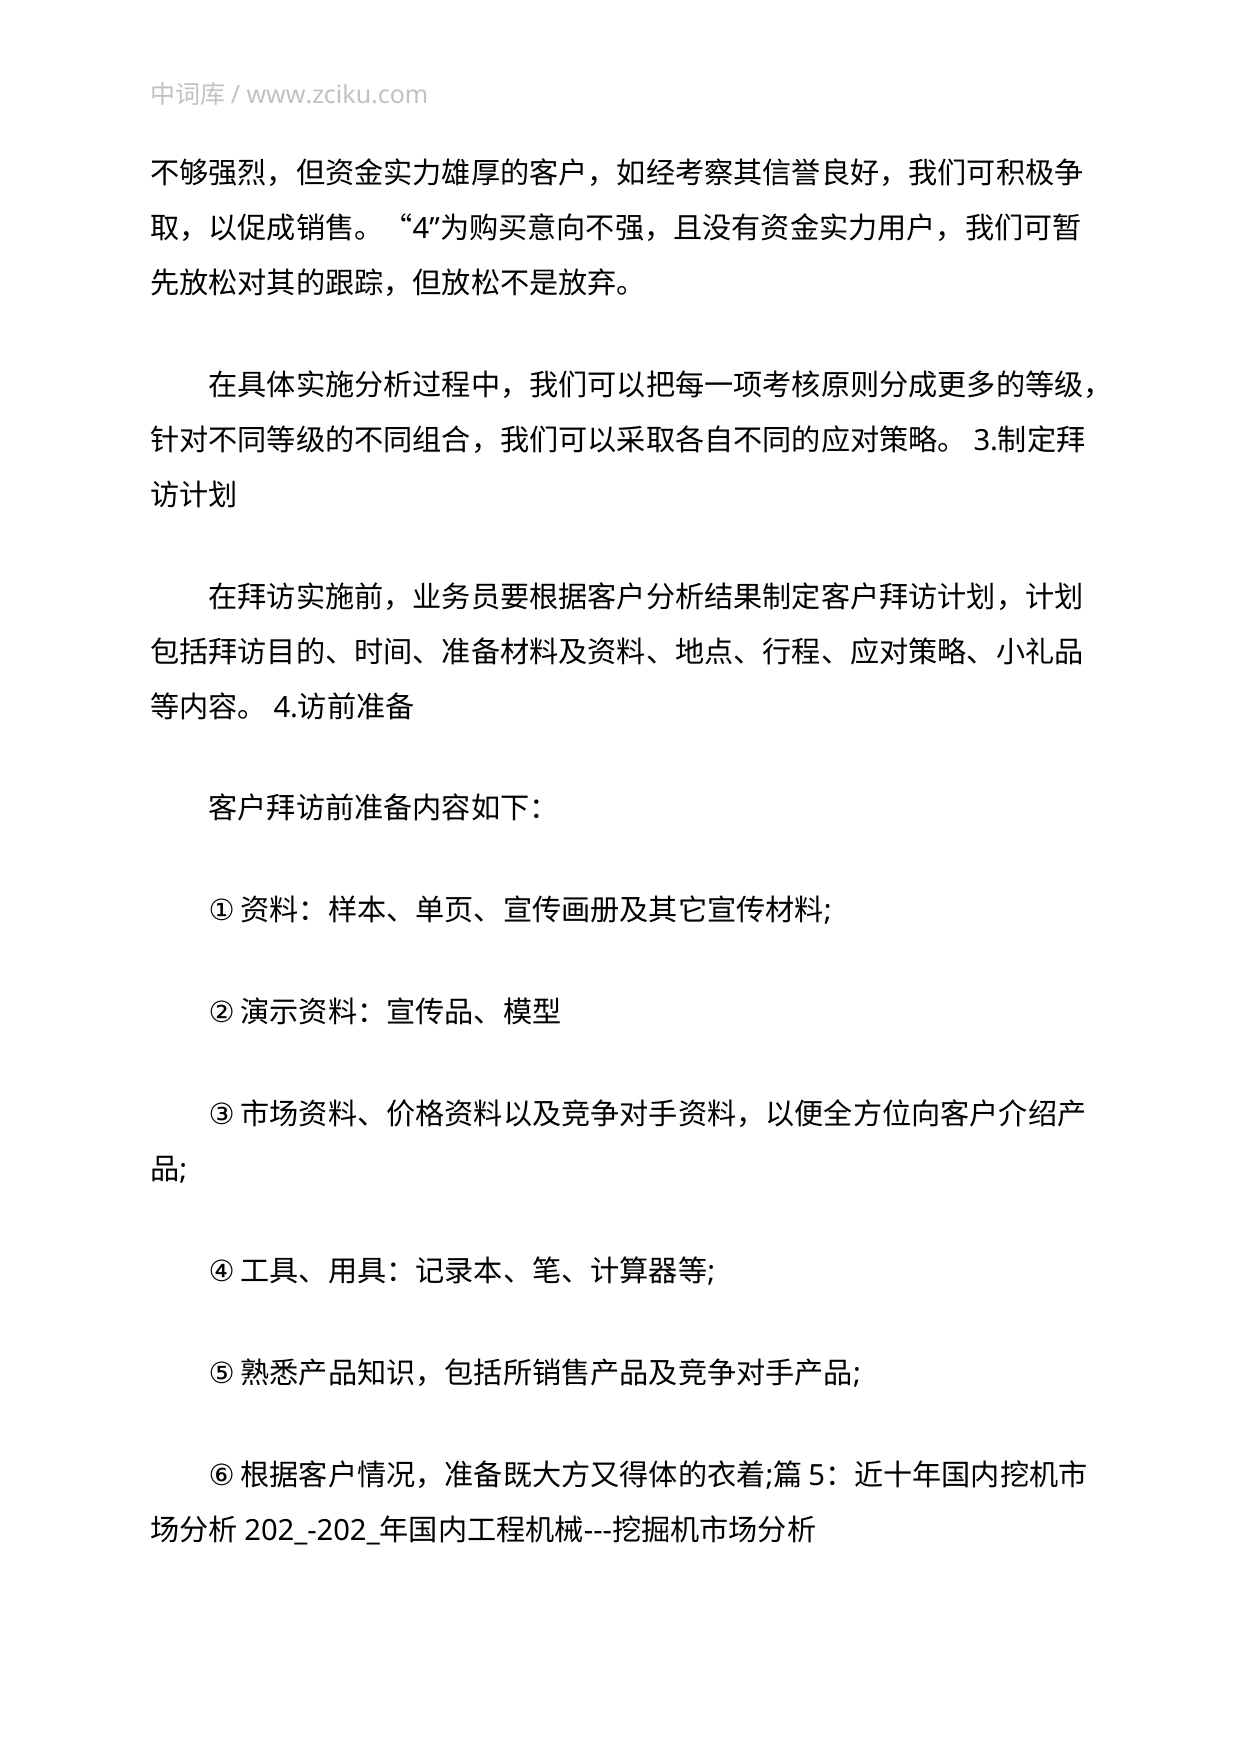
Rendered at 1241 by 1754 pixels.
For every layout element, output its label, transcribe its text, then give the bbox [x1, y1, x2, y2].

text ⑤熟悉产品知识，包括所销售产品及竞争对手产品; [150, 1350, 1090, 1392]
text ②演示资料：宣传品、模型 [150, 989, 1090, 1031]
text 在拜访实施前，业务员要根据客户分析结果制定客户拜访计划，计划包括拜访目的、时间、准备材料及资料、地点、行程、应对策略、小礼品等内容。 4.访前准备 [150, 573, 1090, 726]
text ③市场资料、价格资料以及竞争对手资料，以便全方位向客户介绍产品; [150, 1091, 1090, 1188]
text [150, 150, 1090, 302]
text 在具体实施分析过程中，我们可以把每一项考核原则分成更多的等级，针对不同等级的不同组合，我们可以采取各自不同的应对策略。 3.制定拜访计划 [150, 362, 1090, 514]
text ④工具、用具：记录本、笔、计算器等; [150, 1248, 1090, 1290]
text ⑥根据客户情况，准备既大方又得体的衣着;篇5：近十年国内挖机市场分析 202_-202_年国内工程机械---挖掘机市场分析 [150, 1452, 1090, 1549]
text ①资料：样本、单页、宣传画册及其它宣传材料; [150, 887, 1090, 929]
text 客户拜访前准备内容如下： [150, 785, 1090, 827]
